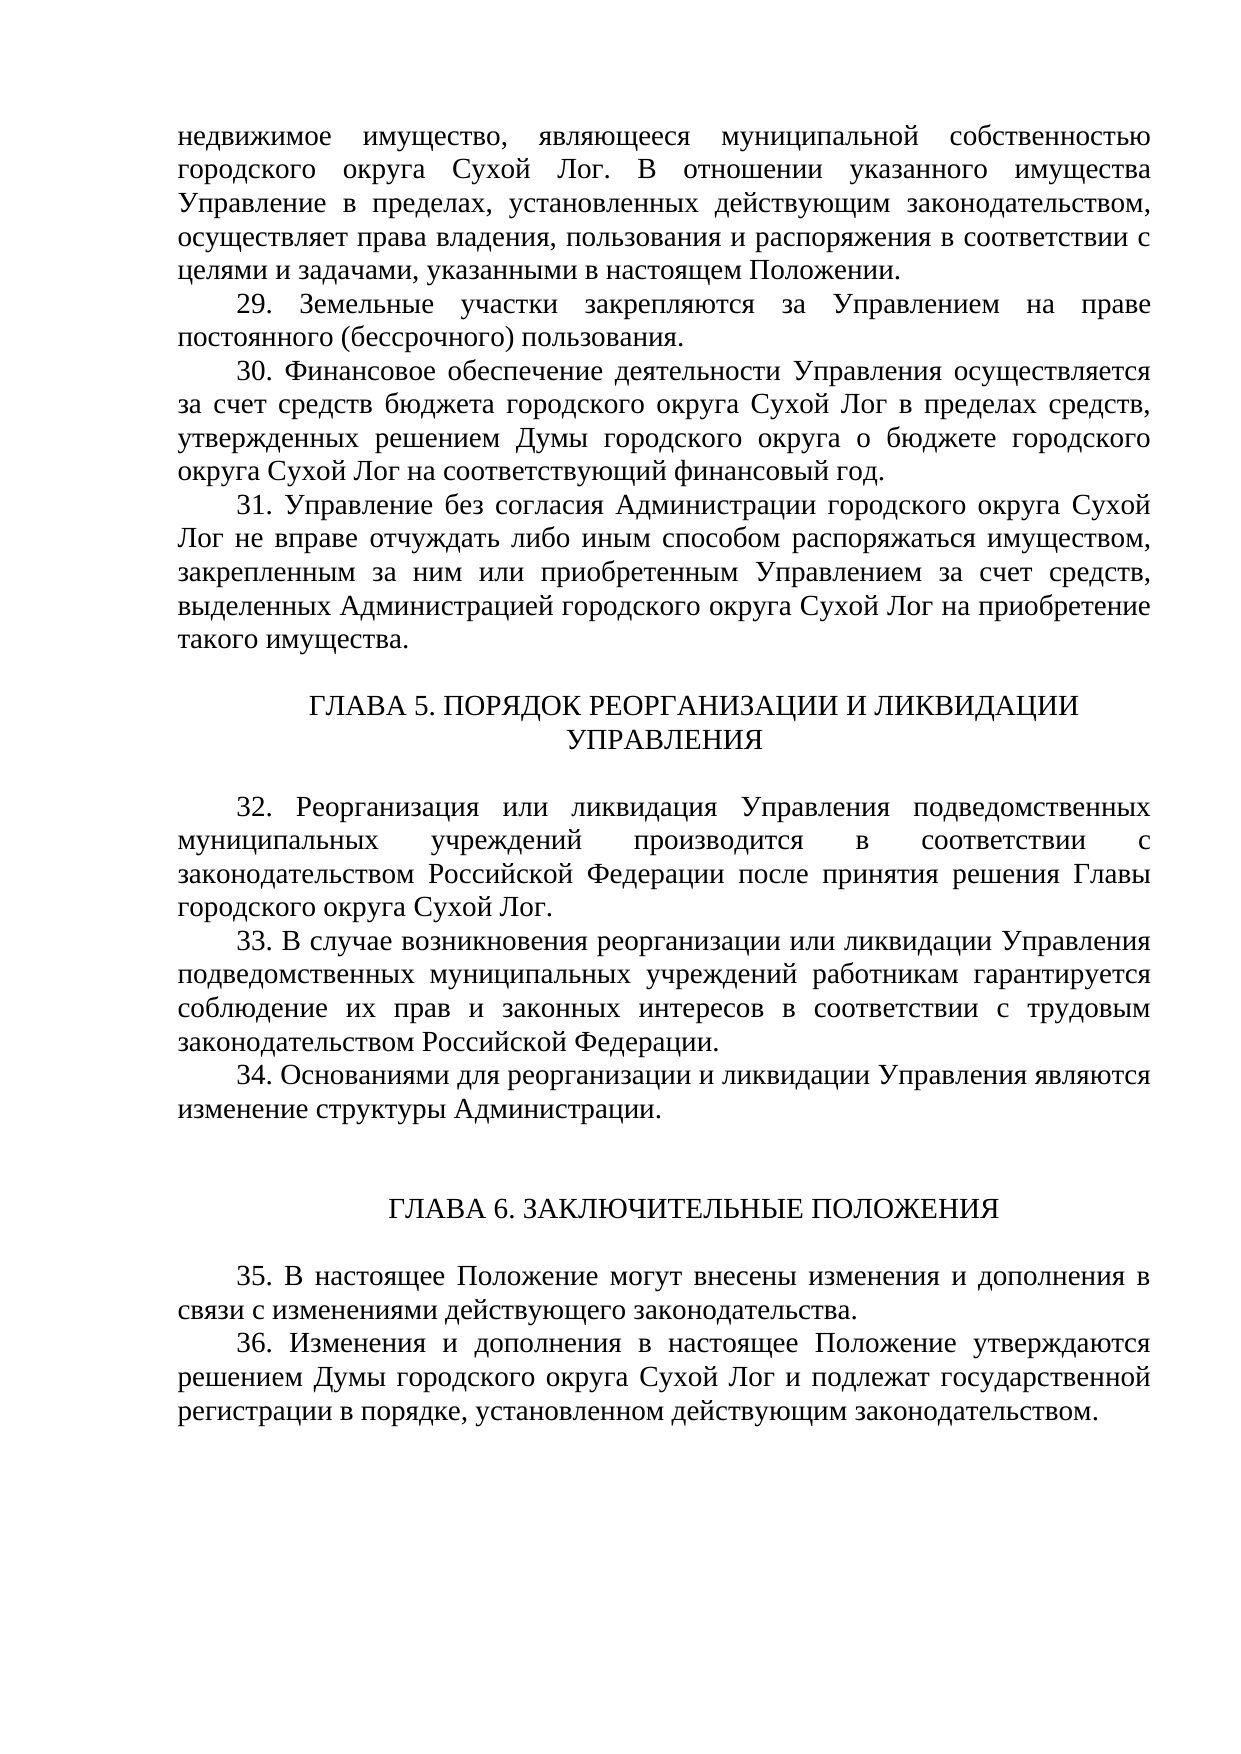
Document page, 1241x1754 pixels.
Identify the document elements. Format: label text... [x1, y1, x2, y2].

list 32. Реорганизация или ликвидация Управления подведомственных муниципальных учреждений производится в соответствии с законодательством Российской Федерации после принятия решения Главы городского округа Сухой Лог. [177, 789, 1152, 923]
list 34. Основаниями для реорганизации и ликвидации Управления являются изменение структуры Администрации. [177, 1057, 1152, 1124]
text 31. Управление без согласия Администрации городского округа Сухой Лог не вправе отчуждать либо иным способом распоряжаться имуществом, закрепленным за ним или приобретенным Управлением за счет средств, выделенных Администрацией городского округа Сухой Лог на приобретение такого имущества. [177, 487, 1152, 655]
text 30. Финансовое обеспечение деятельности Управления осуществляется за счет средств бюджета городского округа Сухой Лог в пределах средств, утвержденных решением Думы городского округа о бюджете городского округа Сухой Лог на соответствующий финансовый год. [177, 353, 1152, 487]
text 29. Земельные участки закрепляются за Управлением на праве постоянного (бессрочного) пользования. [177, 286, 1152, 353]
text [177, 118, 1152, 286]
list ГЛАВА 5. ПОРЯДОК РЕОРГАНИЗАЦИИ И ЛИКВИДАЦИИ УПРАВЛЕНИЯ [177, 688, 1152, 755]
list 36. Изменения и дополнения в настоящее Положение утверждаются решением Думы городского округа Сухой Лог и подлежат государственной регистрации в порядке, установленном действующим законодательством. [177, 1326, 1152, 1426]
list ГЛАВА 6. ЗАКЛЮЧИТЕЛЬНЫЕ ПОЛОЖЕНИЯ [177, 1191, 1152, 1225]
list 33. В случае возникновения реорганизации или ликвидации Управления подведомственных муниципальных учреждений работникам гарантируется соблюдение их прав и законных интересов в соответствии с трудовым законодательством Российской Федерации. [177, 923, 1152, 1057]
list 35. В настоящее Положение могут внесены изменения и дополнения в связи с изменениями действующего законодательства. [177, 1258, 1152, 1326]
